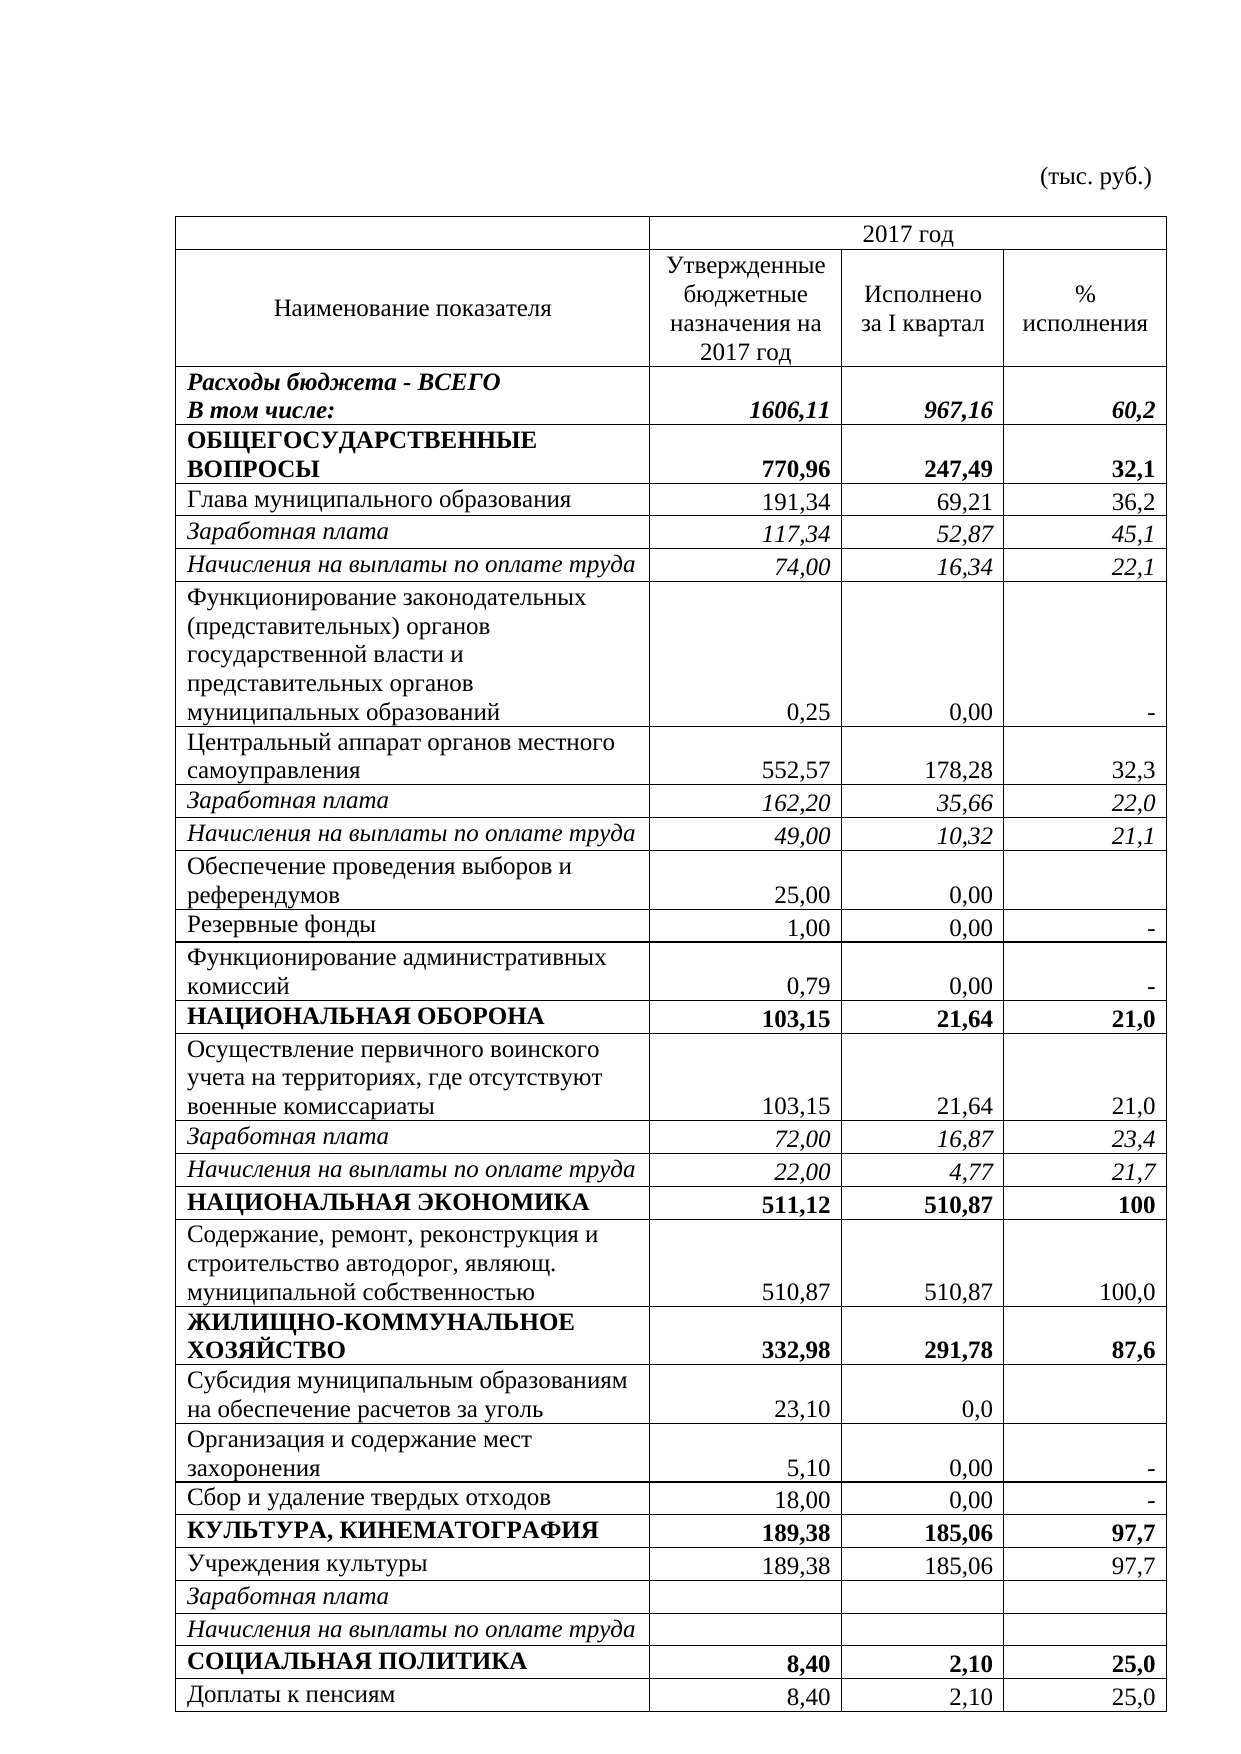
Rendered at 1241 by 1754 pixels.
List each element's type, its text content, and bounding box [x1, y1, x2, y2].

table_cell 69,21 [842, 484, 1003, 515]
table_header 2017 год [650, 217, 1166, 249]
table_cell 23,4 [1004, 1121, 1166, 1153]
table_cell 510,87 [650, 1220, 841, 1306]
table_cell 32,3 [1004, 727, 1166, 784]
table_cell 191,34 [650, 484, 841, 515]
table_cell 18,00 [650, 1483, 841, 1514]
table_cell 60,2 [1004, 367, 1166, 424]
table_cell - [1004, 910, 1166, 941]
table_cell 2,10 [842, 1646, 1003, 1678]
table_cell 23,10 [650, 1365, 841, 1423]
table_cell Функционирование законодательных (представительных) органов государственной власти и представительных органов муниципальных образований [176, 582, 649, 726]
table_cell Заработная плата [176, 516, 649, 548]
table_cell 770,96 [650, 425, 841, 483]
table_cell 178,28 [842, 727, 1003, 784]
table_cell 97,7 [1004, 1548, 1166, 1580]
table_cell 2,10 [842, 1679, 1003, 1711]
table_cell 510,87 [842, 1187, 1003, 1218]
table_cell [1004, 851, 1166, 908]
table_cell Резервные фонды [176, 910, 649, 941]
table_cell [1004, 1365, 1166, 1423]
table_cell Субсидия муниципальным образованиям на обеспечение расчетов за уголь [176, 1365, 649, 1423]
table_cell Доплаты к пенсиям [176, 1679, 649, 1711]
table_cell Функционирование административных комиссий [176, 943, 649, 1000]
table_cell 21,0 [1004, 1034, 1166, 1120]
table_cell ОБЩЕГОСУДАРСТВЕННЫЕ ВОПРОСЫ [176, 425, 649, 483]
table_cell 8,40 [650, 1646, 841, 1678]
table_cell 21,7 [1004, 1154, 1166, 1186]
table_cell Начисления на выплаты по оплате труда [176, 1614, 649, 1645]
table_cell ЖИЛИЩНО-КОММУНАЛЬНОЕ ХОЗЯЙСТВО [176, 1307, 649, 1364]
table_cell [650, 1581, 841, 1613]
table_cell 0,0 [842, 1365, 1003, 1423]
table_cell Заработная плата [176, 1121, 649, 1153]
table_cell 52,87 [842, 516, 1003, 548]
table_cell 22,00 [650, 1154, 841, 1186]
table_cell - [1004, 582, 1166, 726]
table_cell - [1004, 1424, 1166, 1481]
table_cell 0,00 [842, 943, 1003, 1000]
table_cell 117,34 [650, 516, 841, 548]
table_cell НАЦИОНАЛЬНАЯ ОБОРОНА [176, 1001, 649, 1033]
table_cell 49,00 [650, 818, 841, 850]
table_cell 0,00 [842, 910, 1003, 941]
table_cell 1,00 [650, 910, 841, 941]
table_cell Начисления на выплаты по оплате труда [176, 1154, 649, 1186]
table_cell 103,15 [650, 1034, 841, 1120]
table_cell Утвержденные бюджетные назначения на 2017 год [650, 250, 841, 366]
table_cell 16,34 [842, 549, 1003, 581]
table_cell 162,20 [650, 785, 841, 817]
table_cell 100 [1004, 1187, 1166, 1218]
table_cell 25,0 [1004, 1646, 1166, 1678]
table_cell 185,06 [842, 1515, 1003, 1547]
table_cell 25,00 [650, 851, 841, 908]
table_cell 16,87 [842, 1121, 1003, 1153]
table_cell 22,0 [1004, 785, 1166, 817]
table_cell 552,57 [650, 727, 841, 784]
table_cell 967,16 [842, 367, 1003, 424]
text (тыс. руб.) [177, 161, 1152, 190]
table_cell Начисления на выплаты по оплате труда [176, 549, 649, 581]
table_cell 21,0 [1004, 1001, 1166, 1033]
table_cell 10,32 [842, 818, 1003, 850]
table_cell 247,49 [842, 425, 1003, 483]
table_cell Учреждения культуры [176, 1548, 649, 1580]
table_cell 4,77 [842, 1154, 1003, 1186]
table_cell Заработная плата [176, 785, 649, 817]
table_cell Содержание, ремонт, реконструкция и строительство автодорог, являющ. муниципальной собственностью [176, 1220, 649, 1306]
table_header [176, 217, 649, 249]
table_cell % исполнения [1004, 250, 1166, 366]
table_cell 189,38 [650, 1515, 841, 1547]
table_cell - [1004, 1483, 1166, 1514]
table_cell 22,1 [1004, 549, 1166, 581]
table_cell 510,87 [842, 1220, 1003, 1306]
table_cell 32,1 [1004, 425, 1166, 483]
table_cell 35,66 [842, 785, 1003, 817]
table_cell Глава муниципального образования [176, 484, 649, 515]
table_cell 87,6 [1004, 1307, 1166, 1364]
table_cell 21,1 [1004, 818, 1166, 850]
table_cell 0,00 [842, 1424, 1003, 1481]
table_cell 5,10 [650, 1424, 841, 1481]
table_cell Осуществление первичного воинского учета на территориях, где отсутствуют военные комиссариаты [176, 1034, 649, 1120]
table_cell [650, 1614, 841, 1645]
table_cell - [1004, 943, 1166, 1000]
table_cell 185,06 [842, 1548, 1003, 1580]
table_cell СОЦИАЛЬНАЯ ПОЛИТИКА [176, 1646, 649, 1678]
table_cell 291,78 [842, 1307, 1003, 1364]
table_cell 8,40 [650, 1679, 841, 1711]
table_cell КУЛЬТУРА, КИНЕМАТОГРАФИЯ [176, 1515, 649, 1547]
table_cell 0,25 [650, 582, 841, 726]
table_cell 332,98 [650, 1307, 841, 1364]
table_cell 25,0 [1004, 1679, 1166, 1711]
table_cell 0,00 [842, 851, 1003, 908]
table_cell [842, 1581, 1003, 1613]
table_cell 0,79 [650, 943, 841, 1000]
table_cell 0,00 [842, 582, 1003, 726]
table_cell 97,7 [1004, 1515, 1166, 1547]
table_cell Наименование показателя [176, 250, 649, 366]
table_cell 45,1 [1004, 516, 1166, 548]
table_cell [1004, 1581, 1166, 1613]
table_cell 103,15 [650, 1001, 841, 1033]
table_cell Заработная плата [176, 1581, 649, 1613]
table_cell 36,2 [1004, 484, 1166, 515]
table_cell Организация и содержание мест захоронения [176, 1424, 649, 1481]
table_cell НАЦИОНАЛЬНАЯ ЭКОНОМИКА [176, 1187, 649, 1218]
table_cell 189,38 [650, 1548, 841, 1580]
table_cell 100,0 [1004, 1220, 1166, 1306]
table_cell 0,00 [842, 1483, 1003, 1514]
table_cell 72,00 [650, 1121, 841, 1153]
table_cell Исполнено за I квартал [842, 250, 1003, 366]
table_cell Расходы бюджета - ВСЕГО В том числе: [176, 367, 649, 424]
table_cell 21,64 [842, 1001, 1003, 1033]
table_cell 1606,11 [650, 367, 841, 424]
table_cell Обеспечение проведения выборов и референдумов [176, 851, 649, 908]
table_cell Сбор и удаление твердых отходов [176, 1483, 649, 1514]
table_cell Центральный аппарат органов местного самоуправления [176, 727, 649, 784]
table_cell [842, 1614, 1003, 1645]
table_cell [1004, 1614, 1166, 1645]
table_cell Начисления на выплаты по оплате труда [176, 818, 649, 850]
table_cell 511,12 [650, 1187, 841, 1218]
table_cell 74,00 [650, 549, 841, 581]
table_cell 21,64 [842, 1034, 1003, 1120]
